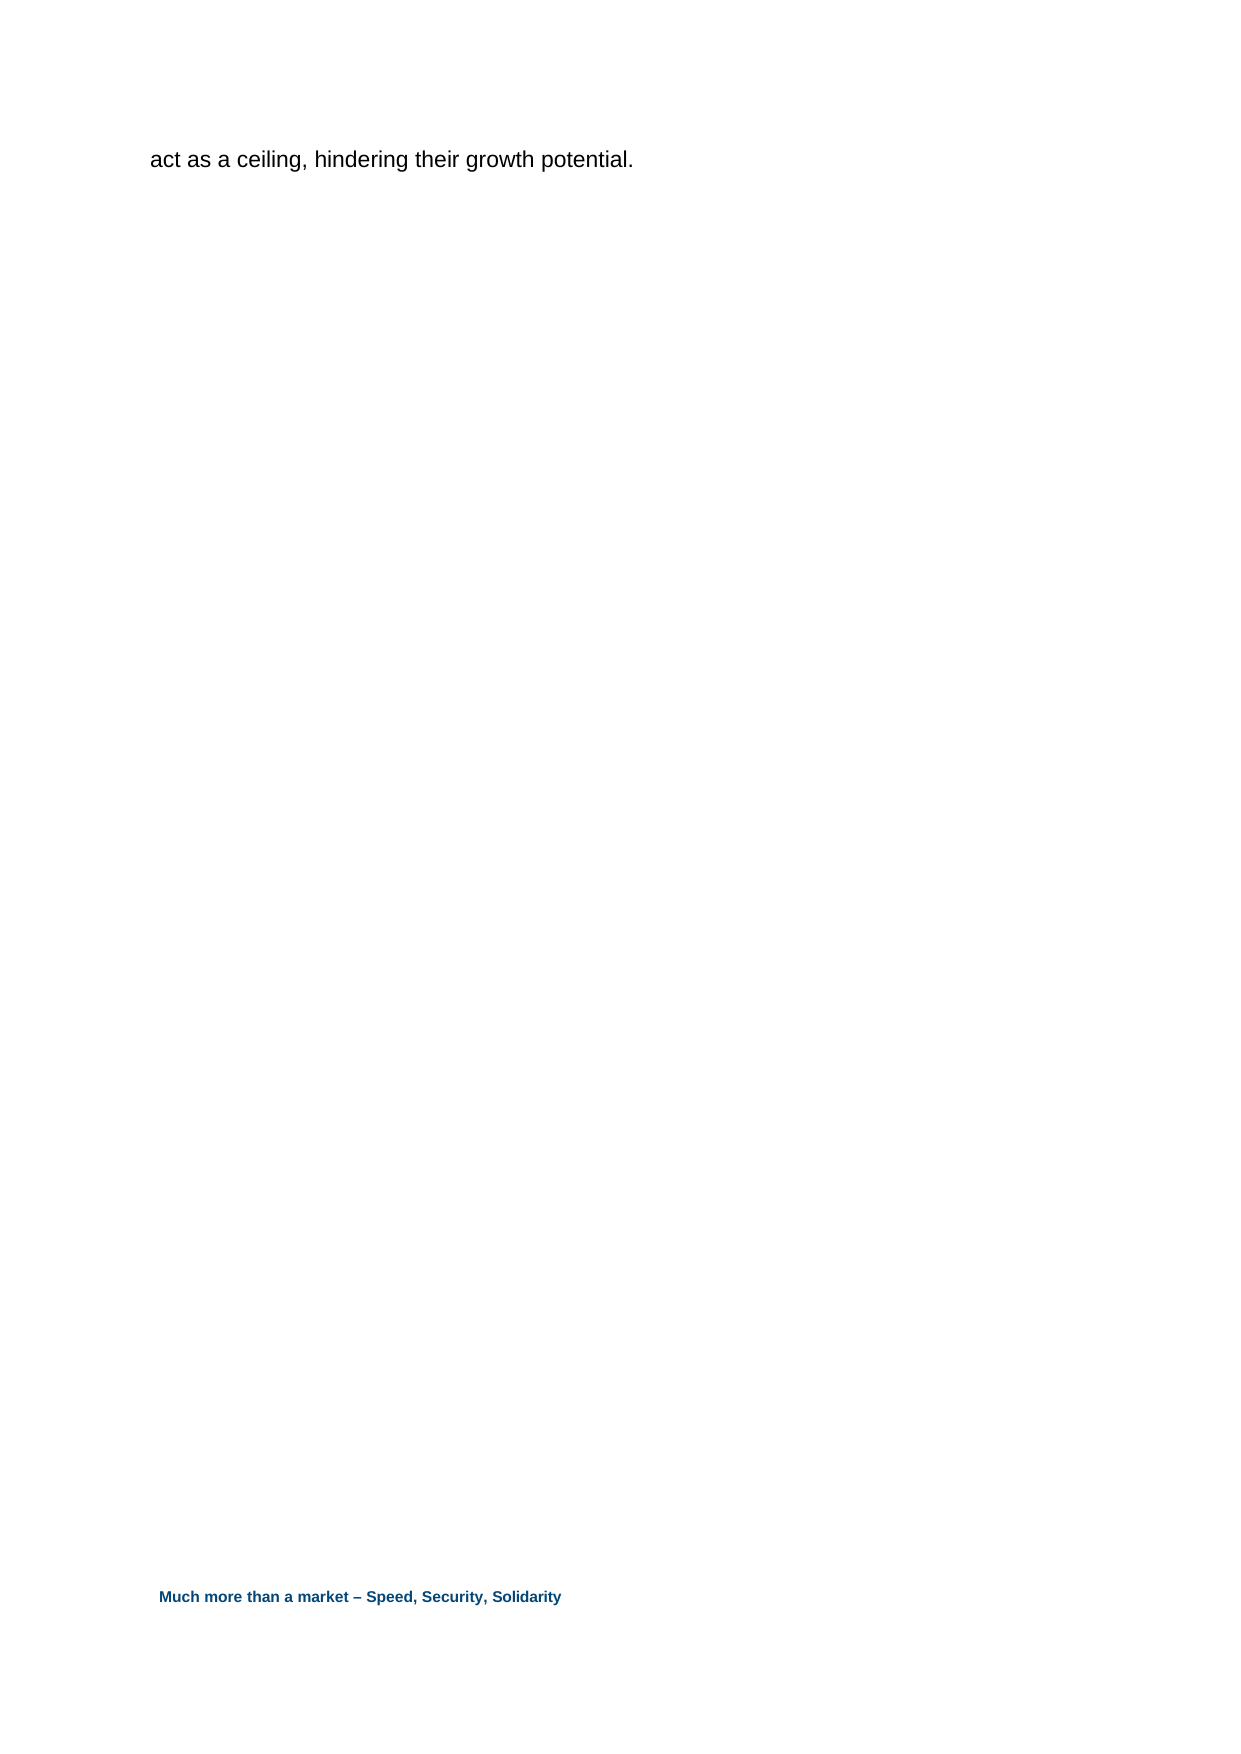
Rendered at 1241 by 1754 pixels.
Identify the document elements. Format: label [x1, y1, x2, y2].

text [150, 146, 1090, 172]
